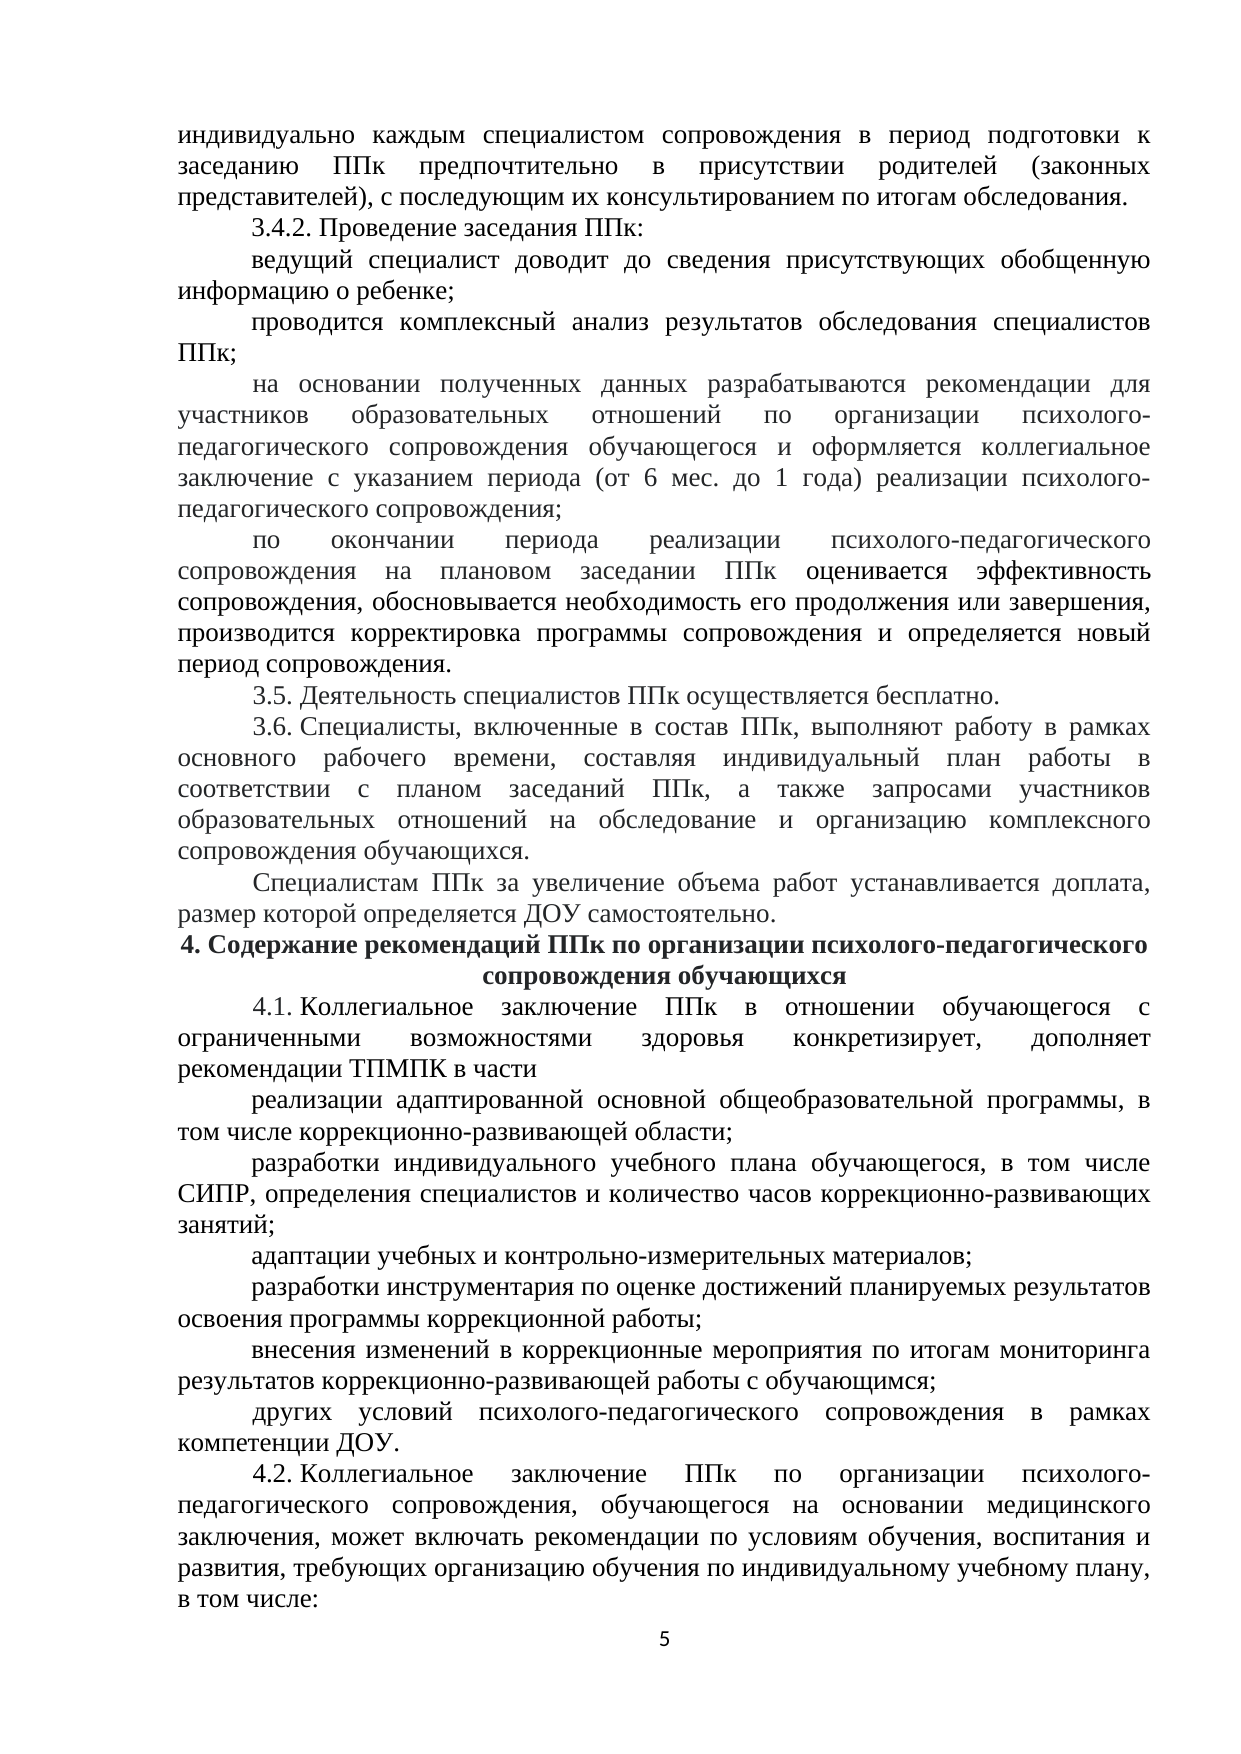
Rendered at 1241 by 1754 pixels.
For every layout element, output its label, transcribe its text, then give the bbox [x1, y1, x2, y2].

text на основании полученных данных разрабатываются рекомендации для участников образовательных отношений по организации психолого-педагогического сопровождения обучающегося и оформляется коллегиальное заключение с указанием периода (от 6 мес. до 1 года) реализации психолого-педагогического сопровождения; [177, 367, 1152, 523]
text 3.6. Специалисты, включенные в состав ППк, выполняют работу в рамках основного рабочего времени, составляя индивидуальный план работы в соответствии с планом заседаний ППк, а также запросами участников образовательных отношений на обследование и организацию комплексного сопровождения обучающихся. [177, 710, 1152, 866]
text 3.5. Деятельность специалистов ППк осуществляется бесплатно. [252, 679, 1152, 710]
text 4. Содержание рекомендаций ППк по организации психолого-педагогического [177, 928, 1152, 959]
text 4.2. Коллегиальное заключение ППк по организации психолого-педагогического сопровождения, обучающегося на основании медицинского заключения, может включать рекомендации по условиям обучения, воспитания и развития, требующих организацию обучения по индивидуальному учебному плану, в том числе: [177, 1457, 1152, 1613]
text реализации адаптированной основной общеобразовательной программы, в том числе коррекционно-развивающей области; [177, 1084, 1152, 1146]
text внесения изменений в коррекционные мероприятия по итогам мониторинга результатов коррекционно-развивающей работы с обучающимся; [177, 1333, 1152, 1395]
text разработки инструментария по оценке достижений планируемых результатов освоения программы коррекционной работы; [177, 1271, 1152, 1333]
text 3.4.2. Проведение заседания ППк: [177, 212, 1152, 243]
text ведущий специалист доводит до сведения присутствующих обобщенную информацию о ребенке; [177, 243, 1152, 305]
text проводится комплексный анализ результатов обследования специалистов ППк; [177, 305, 1152, 367]
text сопровождения обучающихся [177, 959, 1152, 990]
text других условий психолого-педагогического сопровождения в рамках компетенции ДОУ. [177, 1395, 1152, 1457]
text 4.1. Коллегиальное заключение ППк в отношении обучающегося с ограниченными возможностями здоровья конкретизирует, дополняет рекомендации ТПМПК в части [177, 990, 1152, 1084]
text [177, 118, 1152, 212]
text адаптации учебных и контрольно-измерительных материалов; [177, 1239, 1152, 1271]
text по окончании периода реализации психолого-педагогического сопровождения на плановом заседании ППк оценивается эффективность сопровождения, обосновывается необходимость его продолжения или завершения, производится корректировка программы сопровождения и определяется новый период сопровождения. [177, 523, 1152, 679]
text разработки индивидуального учебного плана обучающегося, в том числе СИПР, определения специалистов и количество часов коррекционно-развивающих занятий; [177, 1146, 1152, 1239]
text Специалистам ППк за увеличение объема работ устанавливается доплата, размер которой определяется ДОУ самостоятельно. [177, 866, 1152, 928]
